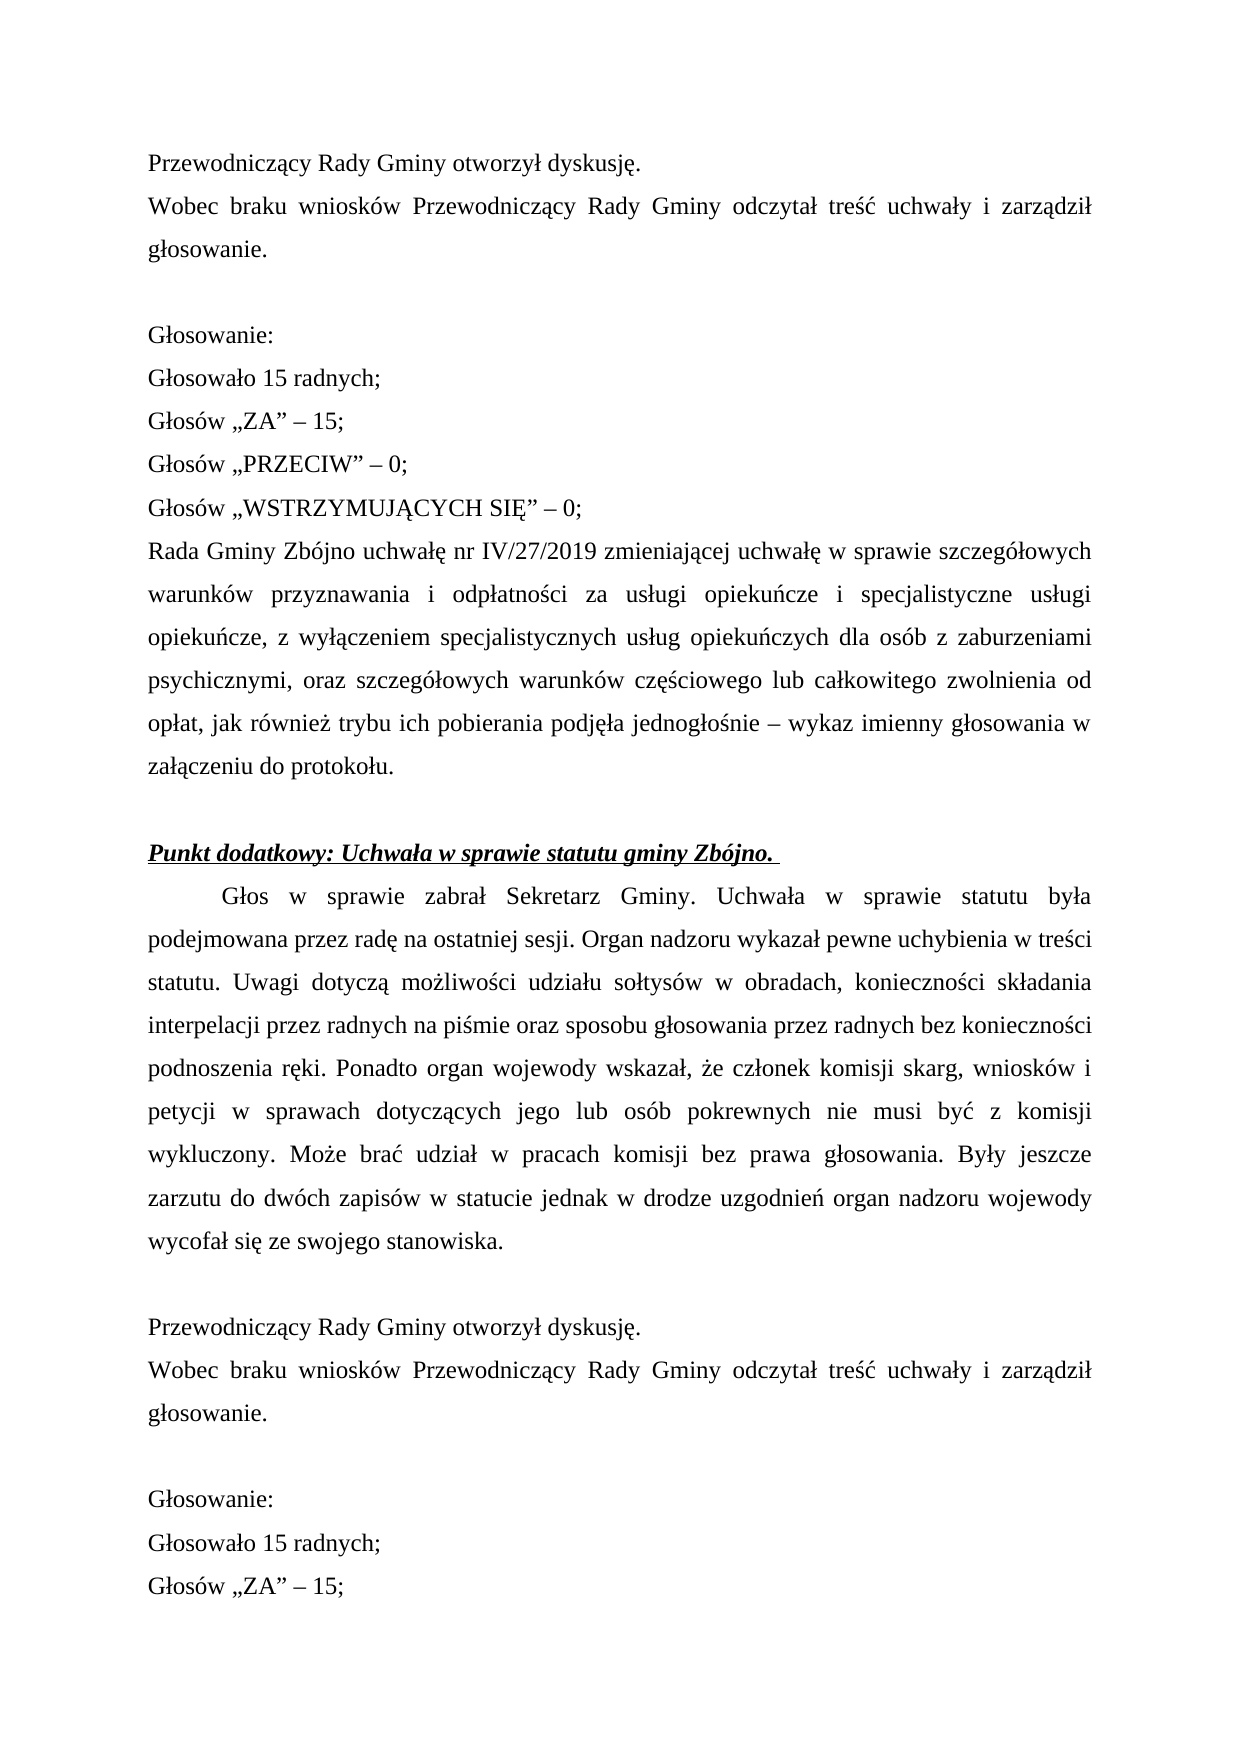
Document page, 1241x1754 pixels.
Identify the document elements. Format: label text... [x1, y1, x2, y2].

text Głosowanie: [148, 1484, 1093, 1513]
text Głosów „ZA” – 15; [148, 406, 1093, 435]
text Punkt dodatkowy: Uchwała w sprawie statutu gminy Zbójno. [148, 838, 1093, 866]
text Głosów „PRZECIW” – 0; [148, 449, 1093, 478]
text Głosów „WSTRZYMUJĄCYCH SIĘ” – 0; [148, 493, 1093, 521]
text Głosowanie: [148, 320, 1093, 349]
text Głos w sprawie zabrał Sekretarz Gminy. Uchwała w sprawie statutu była podejmowana przez radę na ostatniej sesji. Organ nadzoru wykazał pewne uchybienia w treści statutu. Uwagi dotyczą możliwości udziału sołtysów w obradach, konieczności składania interpelacji przez radnych na piśmie oraz sposobu głosowania przez radnych bez konieczności podnoszenia ręki. Ponadto organ wojewody wskazał, że członek komisji skarg, wniosków i petycji w sprawach dotyczących jego lub osób pokrewnych nie musi być z komisji wykluczony. Może brać udział w pracach komisji bez prawa głosowania. Były jeszcze zarzutu do dwóch zapisów w statucie jednak w drodze uzgodnień organ nadzoru wojewody wycofał się ze swojego stanowiska. [148, 881, 1093, 1254]
text Wobec braku wniosków Przewodniczący Rady Gminy odczytał treść uchwały i zarządził głosowanie. [148, 1355, 1093, 1427]
text Głosów „ZA” – 15; [148, 1571, 1093, 1599]
text Przewodniczący Rady Gminy otworzył dyskusję. [148, 1312, 1093, 1341]
text Głosowało 15 radnych; [148, 1528, 1093, 1556]
text Wobec braku wniosków Przewodniczący Rady Gminy odczytał treść uchwały i zarządził głosowanie. [148, 191, 1093, 263]
text Głosowało 15 radnych; [148, 363, 1093, 392]
text Rada Gminy Zbójno uchwałę nr IV/27/2019 zmieniającej uchwałę w sprawie szczegółowych warunków przyznawania i odpłatności za usługi opiekuńcze i specjalistyczne usługi opiekuńcze, z wyłączeniem specjalistycznych usług opiekuńczych dla osób z zaburzeniami psychicznymi, oraz szczegółowych warunków częściowego lub całkowitego zwolnienia od opłat, jak również trybu ich pobierania podjęła jednogłośnie – wykaz imienny głosowania w załączeniu do protokołu. [148, 536, 1093, 780]
text Przewodniczący Rady Gminy otworzył dyskusję. [148, 148, 1093, 176]
